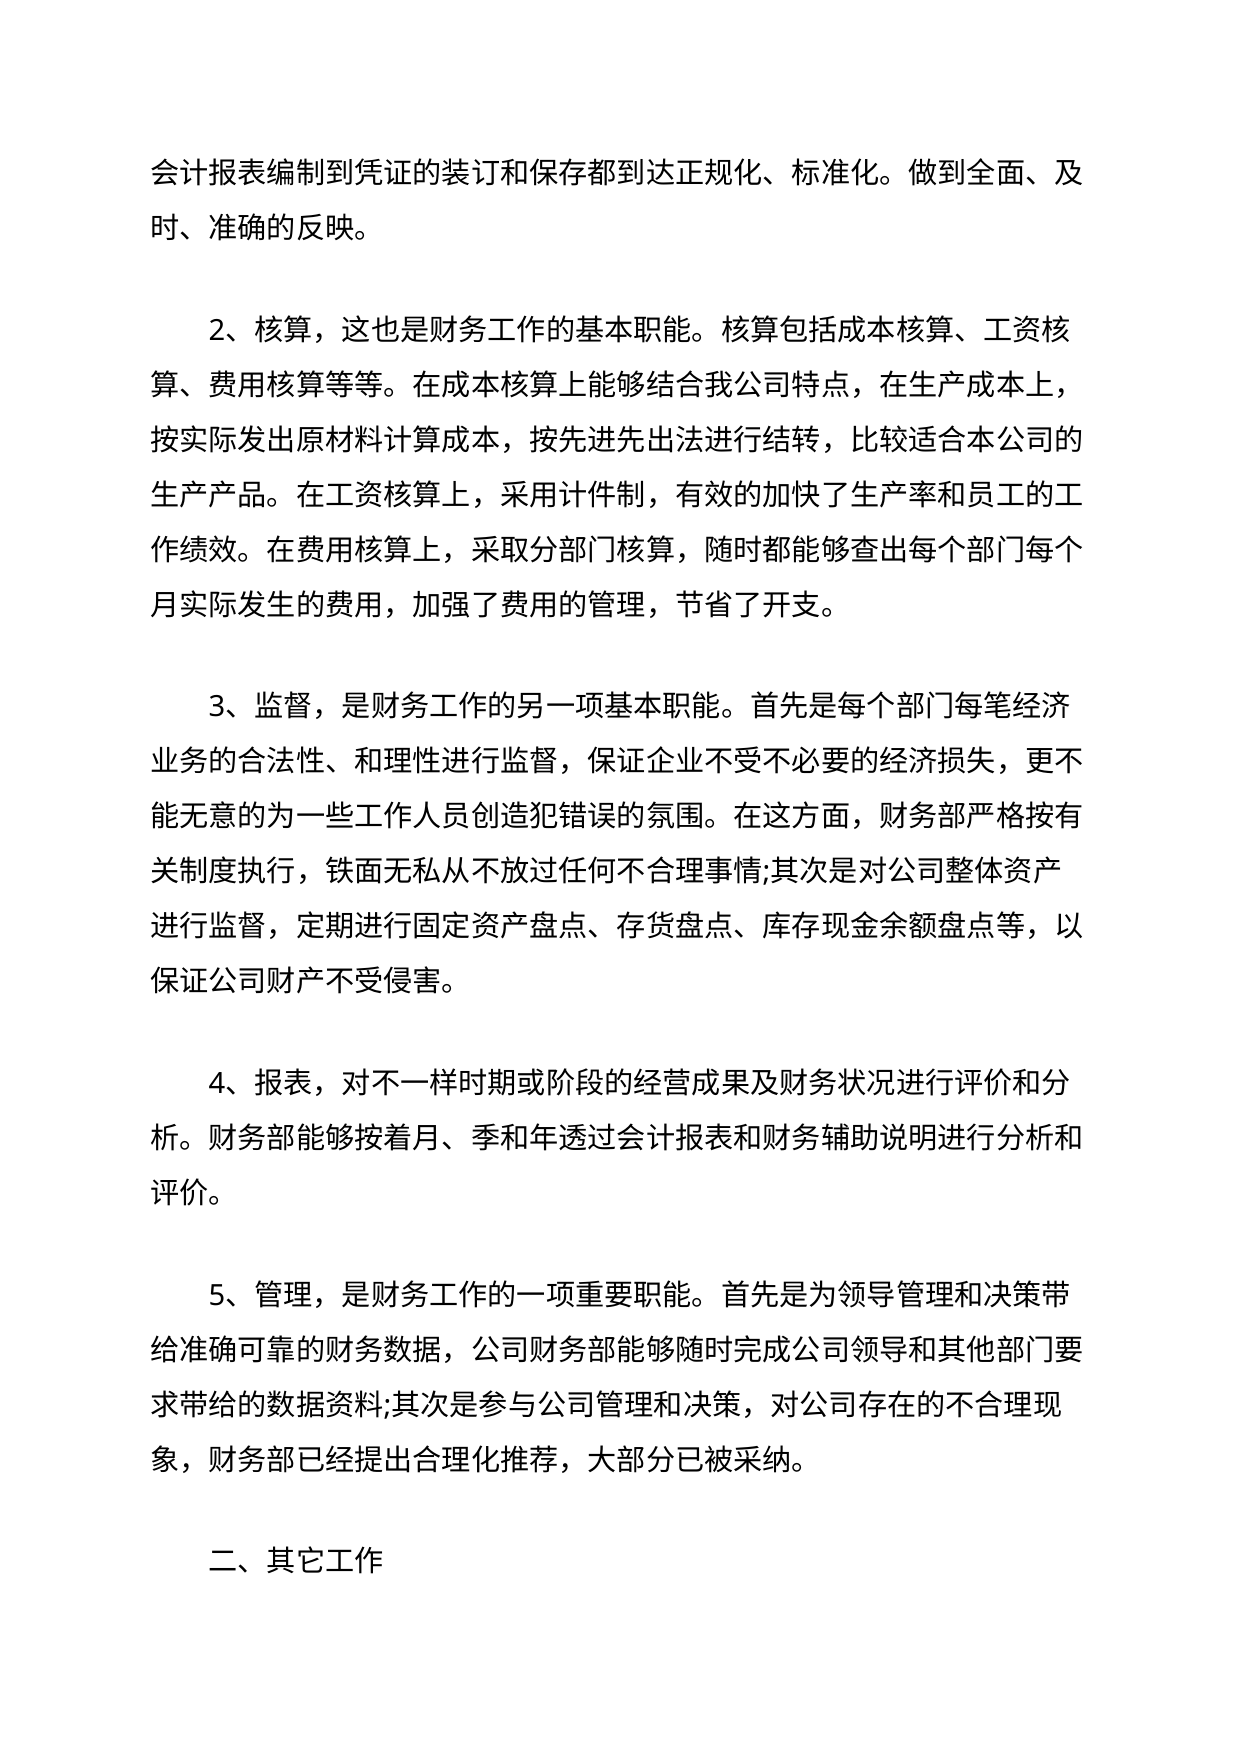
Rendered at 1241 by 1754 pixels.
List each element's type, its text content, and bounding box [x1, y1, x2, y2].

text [150, 150, 1090, 247]
text 2、核算，这也是财务工作的基本职能。核算包括成本核算、工资核算、费用核算等等。在成本核算上能够结合我公司特点，在生产成本上，按实际发出原材料计算成本，按先进先出法进行结转，比较适合本公司的生产产品。在工资核算上，采用计件制，有效的加快了生产率和员工的工作绩效。在费用核算上，采取分部门核算，随时都能够查出每个部门每个月实际发生的费用，加强了费用的管理，节省了开支。 [150, 307, 1090, 623]
text 4、报表，对不一样时期或阶段的经营成果及财务状况进行评价和分析。财务部能够按着月、季和年透过会计报表和财务辅助说明进行分析和评价。 [150, 1059, 1090, 1212]
text 二、其它工作 [150, 1538, 1090, 1580]
text 3、监督，是财务工作的另一项基本职能。首先是每个部门每笔经济业务的合法性、和理性进行监督，保证企业不受不必要的经济损失，更不能无意的为一些工作人员创造犯错误的氛围。在这方面，财务部严格按有关制度执行，铁面无私从不放过任何不合理事情;其次是对公司整体资产进行监督，定期进行固定资产盘点、存货盘点、库存现金余额盘点等，以保证公司财产不受侵害。 [150, 683, 1090, 1000]
text 5、管理，是财务工作的一项重要职能。首先是为领导管理和决策带给准确可靠的财务数据，公司财务部能够随时完成公司领导和其他部门要求带给的数据资料;其次是参与公司管理和决策，对公司存在的不合理现象，财务部已经提出合理化推荐，大部分已被采纳。 [150, 1271, 1090, 1478]
